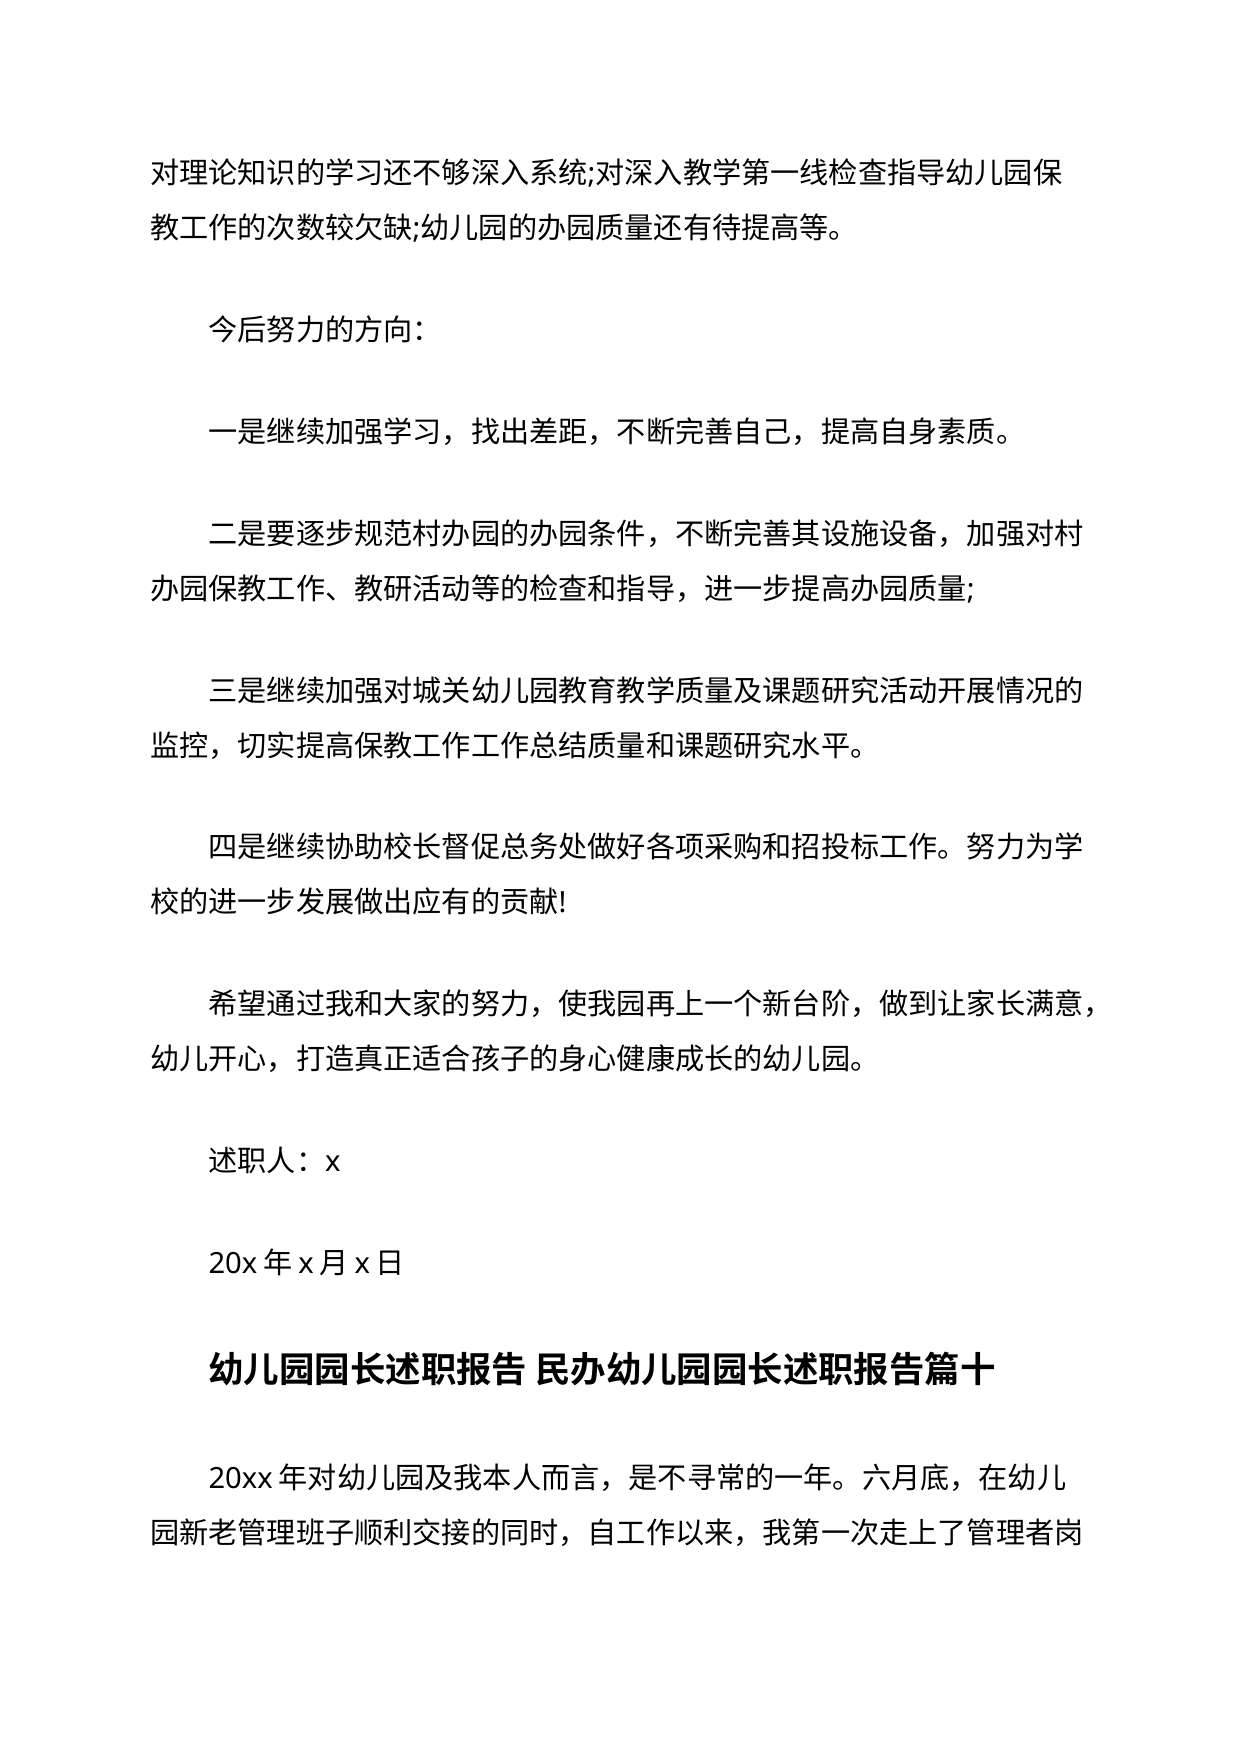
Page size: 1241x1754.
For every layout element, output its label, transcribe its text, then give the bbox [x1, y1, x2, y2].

text 三是继续加强对城关幼儿园教育教学质量及课题研究活动开展情况的监控，切实提高保教工作工作总结质量和课题研究水平。 [150, 667, 1090, 764]
text 四是继续协助校长督促总务处做好各项采购和招投标工作。努力为学校的进一步发展做出应有的贡献! [150, 824, 1090, 921]
text 今后努力的方向： [150, 307, 1090, 349]
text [150, 150, 1090, 247]
text 二是要逐步规范村办园的办园条件，不断完善其设施设备，加强对村办园保教工作、教研活动等的检查和指导，进一步提高办园质量; [150, 511, 1090, 608]
text 一是继续加强学习，找出差距，不断完善自己，提高自身素质。 [150, 409, 1090, 451]
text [150, 1455, 1090, 1552]
text 述职人：x [150, 1138, 1090, 1180]
text 希望通过我和大家的努力，使我园再上一个新台阶，做到让家长满意，幼儿开心，打造真正适合孩子的身心健康成长的幼儿园。 [150, 981, 1090, 1078]
text 幼儿园园长述职报告 民办幼儿园园长述职报告篇十 [150, 1342, 1090, 1393]
text 20x年x月x日 [150, 1239, 1090, 1282]
